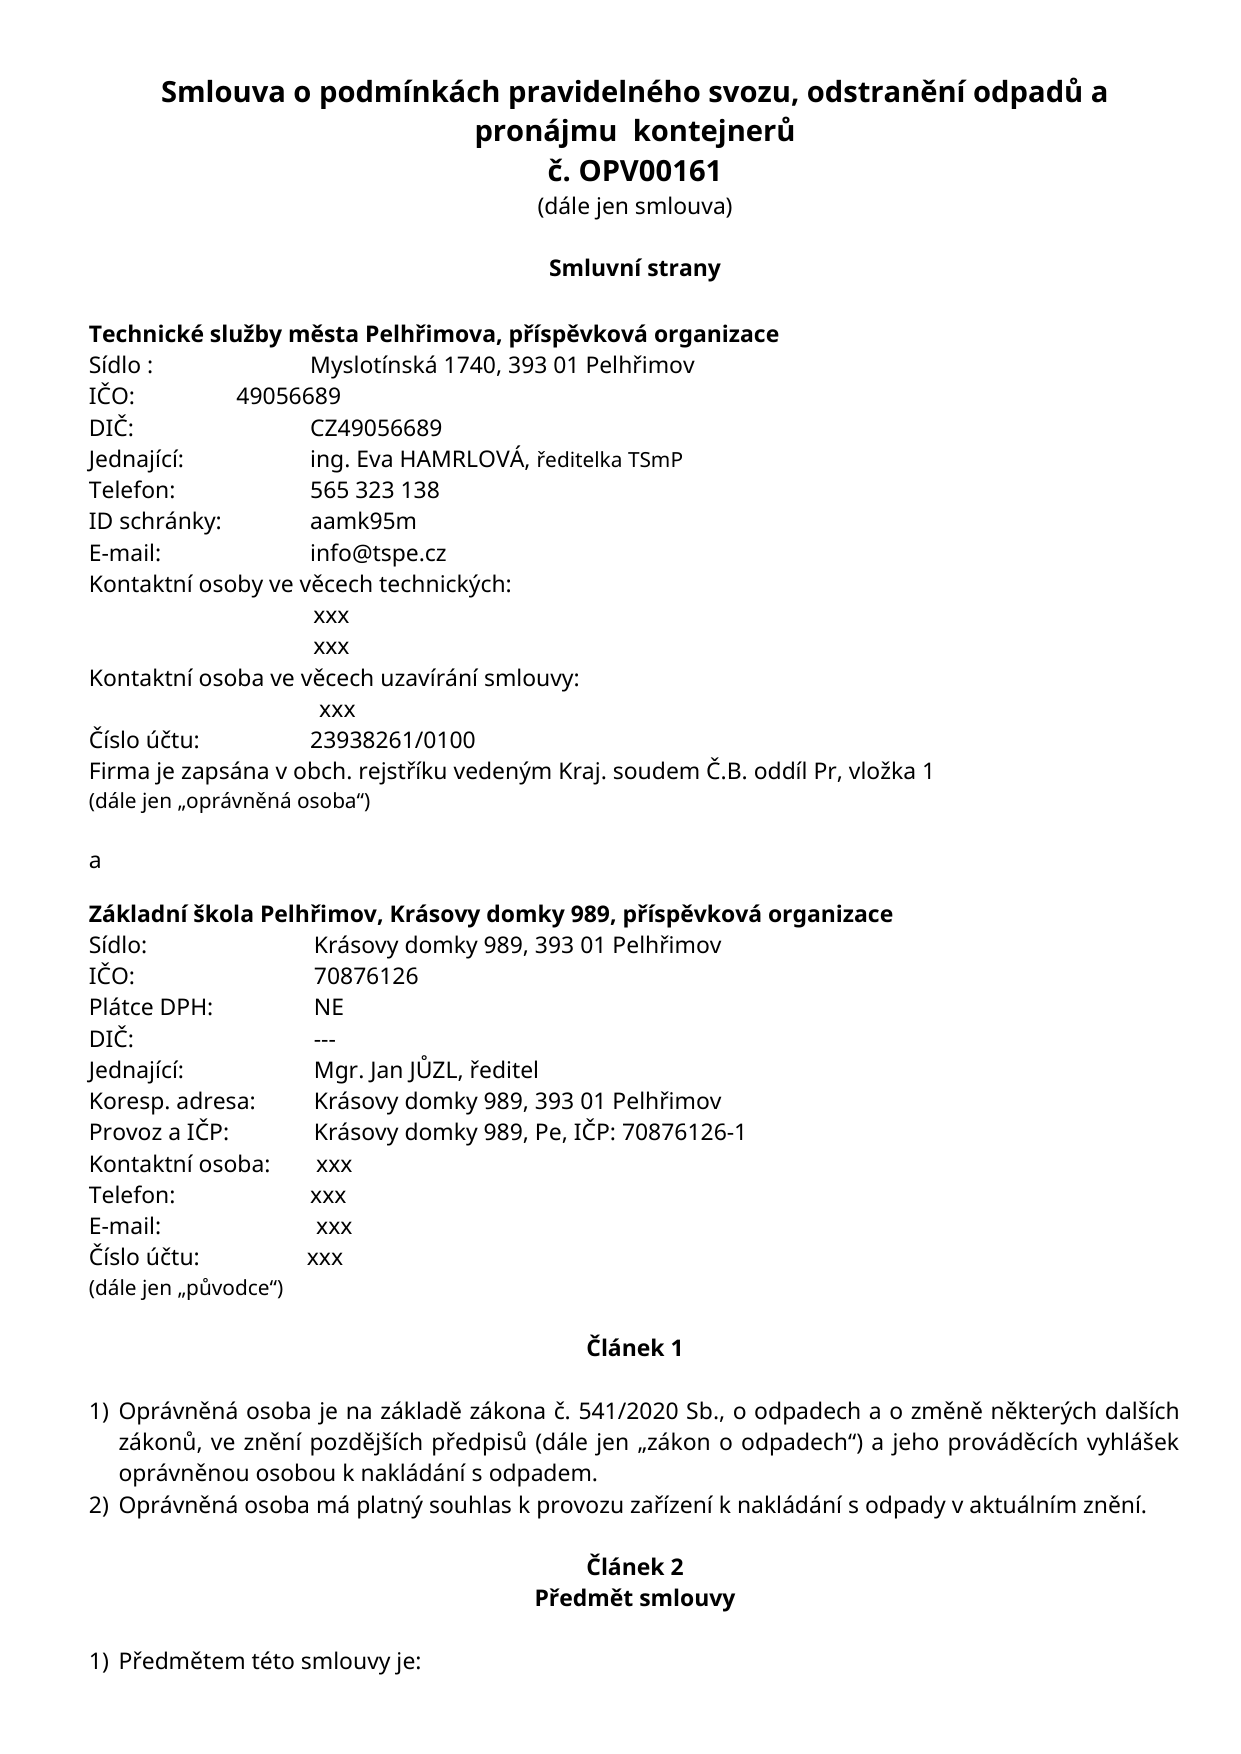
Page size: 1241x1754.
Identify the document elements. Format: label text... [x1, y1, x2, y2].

text (dále jen „oprávněná osoba“) [89, 786, 1181, 815]
text ID schránky: aamk95m [89, 505, 1181, 536]
text Číslo účtu: 23938261/0100 [89, 724, 1181, 755]
text Smlouva o podmínkách pravidelného svozu, odstranění odpadů a pronájmu kontejnerů [89, 71, 1181, 150]
text IČO: 49056689 [89, 380, 1181, 411]
text xxx [313, 630, 1181, 661]
text Článek 2 [89, 1551, 1181, 1582]
text Kontaktní osoby ve věcech technických: [89, 568, 1181, 599]
text a [89, 844, 1181, 875]
subtitle Článek 1 [89, 1332, 1181, 1363]
text (dále jen smlouva) [89, 190, 1181, 221]
text Technické služby města Pelhřimova, příspěvková organizace [89, 318, 1181, 349]
text Číslo účtu: xxx [89, 1241, 1181, 1273]
text (dále jen „původce“) [89, 1273, 1181, 1301]
text DIČ: --- [89, 1023, 1181, 1054]
text Firma je zapsána v obch. rejstříku vedeným Kraj. soudem Č.B. oddíl Pr, vložka 1 [89, 755, 1181, 786]
text Kontaktní osoba ve věcech uzavírání smlouvy: [89, 661, 1181, 693]
text Kontaktní osoba: xxx [89, 1148, 1181, 1179]
text Sídlo: Krásovy domky 989, 393 01 Pelhřimov [89, 929, 1181, 960]
text Předmět smlouvy [89, 1582, 1181, 1613]
text Telefon: 565 323 138 [89, 474, 1181, 505]
text Smluvní strany [89, 252, 1181, 284]
text Plátce DPH: NE [89, 991, 1181, 1023]
text DIČ: CZ49056689 [89, 411, 1181, 443]
text IČO: 70876126 [89, 960, 1181, 991]
list Předmětem této smlouvy je: [89, 1645, 1181, 1676]
text č. OPV00161 [89, 150, 1181, 190]
text Provoz a IČP: Krásovy domky 989, Pe, IČP: 70876126-1 [89, 1116, 1181, 1148]
subtitle Základní škola Pelhřimov, Krásovy domky 989, příspěvková organizace [89, 898, 1181, 929]
list Oprávněná osoba má platný souhlas k provozu zařízení k nakládání s odpady v aktuálním znění. [89, 1488, 1181, 1520]
text Jednající: Mgr. Jan JŮZL, ředitel [89, 1054, 1181, 1085]
text Jednající: ing. Eva HAMRLOVÁ, ředitelka TSmP [89, 443, 1181, 474]
text E-mail: info@tspe.cz [89, 536, 1181, 568]
text Sídlo : Myslotínská 1740, 393 01 Pelhřimov [89, 349, 1181, 380]
text Telefon: xxx [89, 1179, 1181, 1210]
text xxx [313, 693, 1181, 724]
text E-mail: xxx [89, 1210, 1181, 1241]
list Oprávněná osoba je na základě zákona č. 541/2020 Sb., o odpadech a o změně některých dalších zákonů, ve znění pozdějších předpisů (dále jen „zákon o odpadech“) a jeho prováděcích vyhlášek oprávněnou osobou k nakládání s odpadem. [89, 1395, 1181, 1488]
text Koresp. adresa: Krásovy domky 989, 393 01 Pelhřimov [89, 1085, 1181, 1116]
text xxx [313, 599, 1181, 630]
